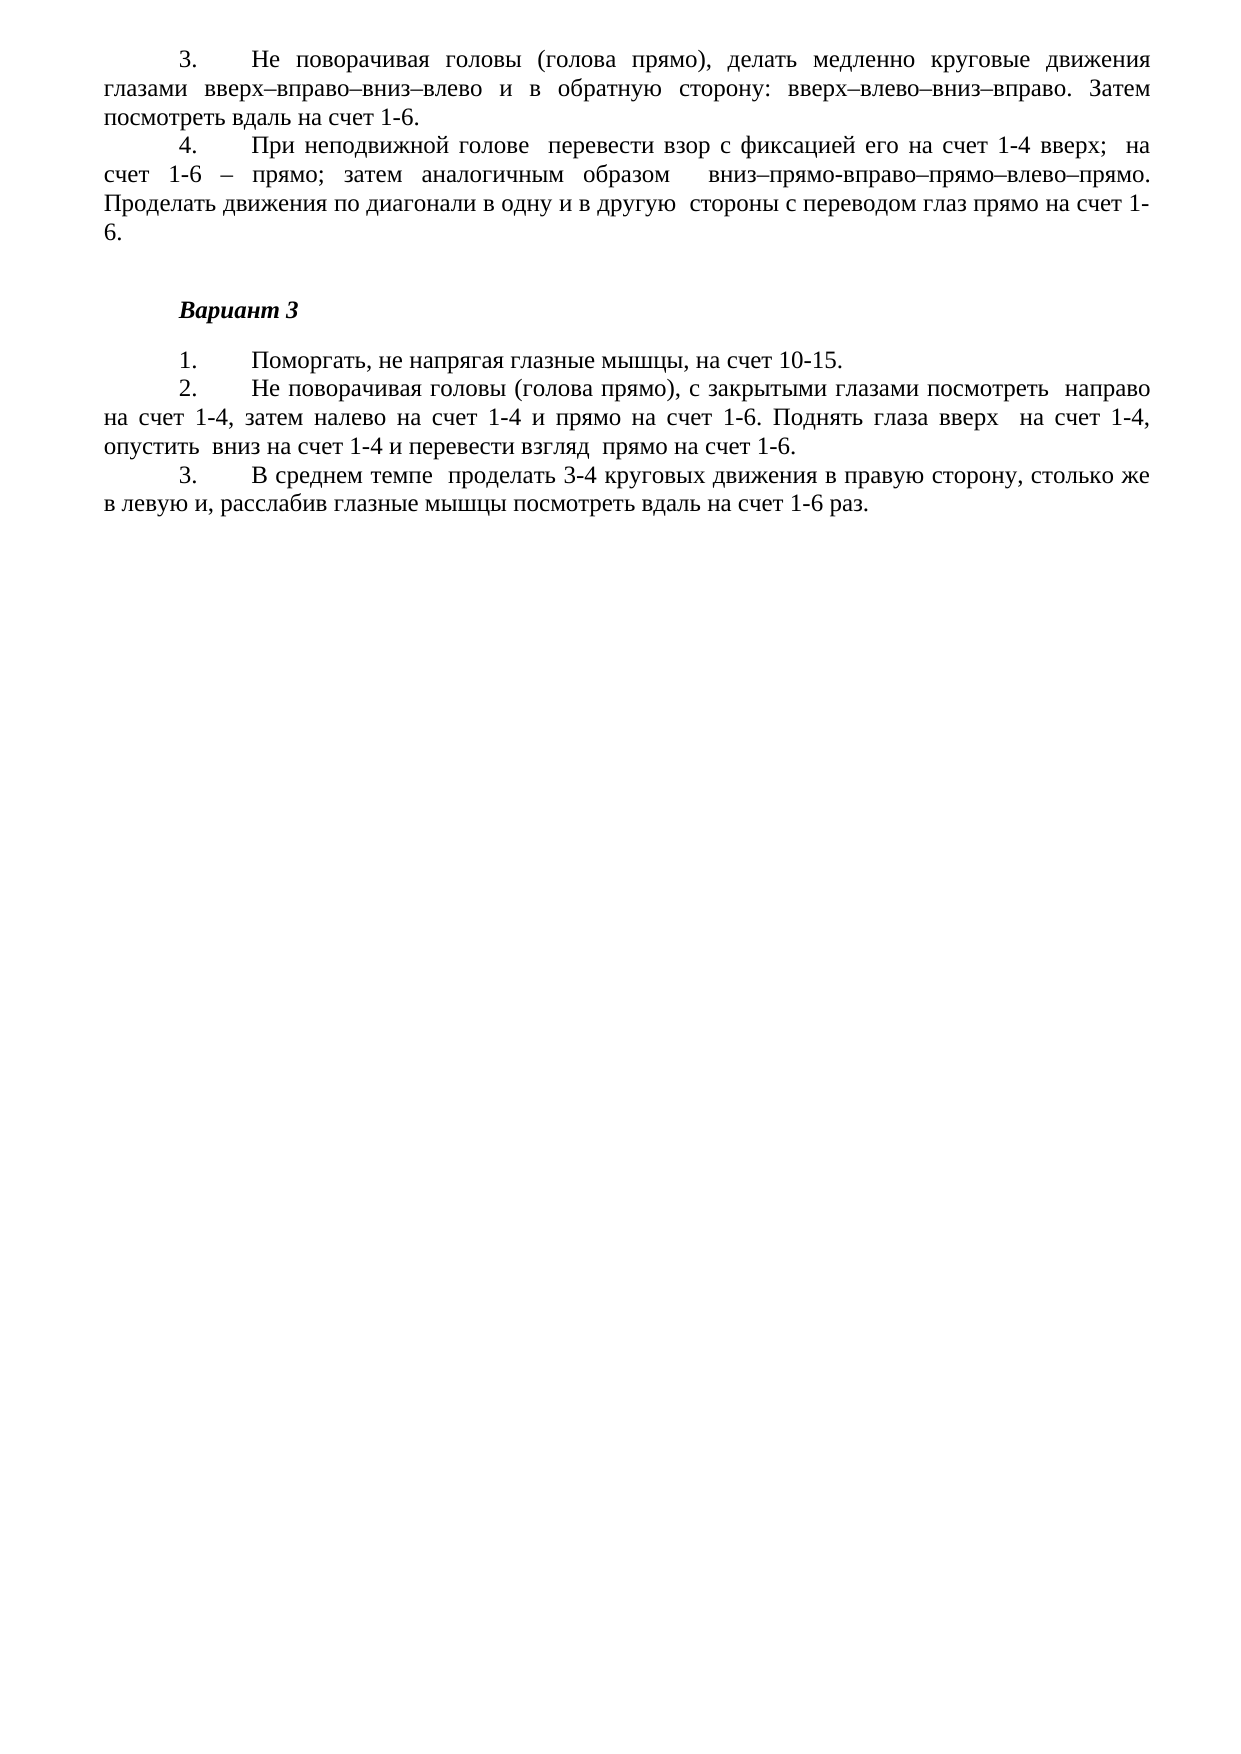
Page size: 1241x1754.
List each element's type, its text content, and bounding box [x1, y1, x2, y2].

list В среднем темпе проделать 3-4 круговых движения в правую сторону, столько же в левую и, расслабив глазные мышцы посмотреть вдаль на счет 1-6 раз. [103, 460, 1152, 517]
list Поморгать, не напрягая глазные мышцы, на счет 10-15. [103, 345, 1152, 373]
list Не поворачивая головы (голова прямо), с закрытыми глазами посмотреть направо на счет 1-4, затем налево на счет 1-4 и прямо на счет 1-6. Поднять глаза вверх на счет 1-4, опустить вниз на счет 1-4 и перевести взгляд прямо на счет 1-6. [103, 373, 1152, 460]
text Вариант 3 [103, 295, 1152, 324]
list При неподвижной голове перевести взор с фиксацией его на счет 1-4 вверх; на счет 1-6 – прямо; затем аналогичным образом вниз–прямо-вправо–прямо–влево–прямо. Проделать движения по диагонали в одну и в другую стороны с переводом глаз прямо на счет 1-6. [103, 131, 1152, 246]
list Не поворачивая головы (голова прямо), делать медленно круговые движения глазами вверх–вправо–вниз–влево и в обратную сторону: вверх–влево–вниз–вправо. Затем посмотреть вдаль на счет 1-6. [103, 44, 1152, 131]
